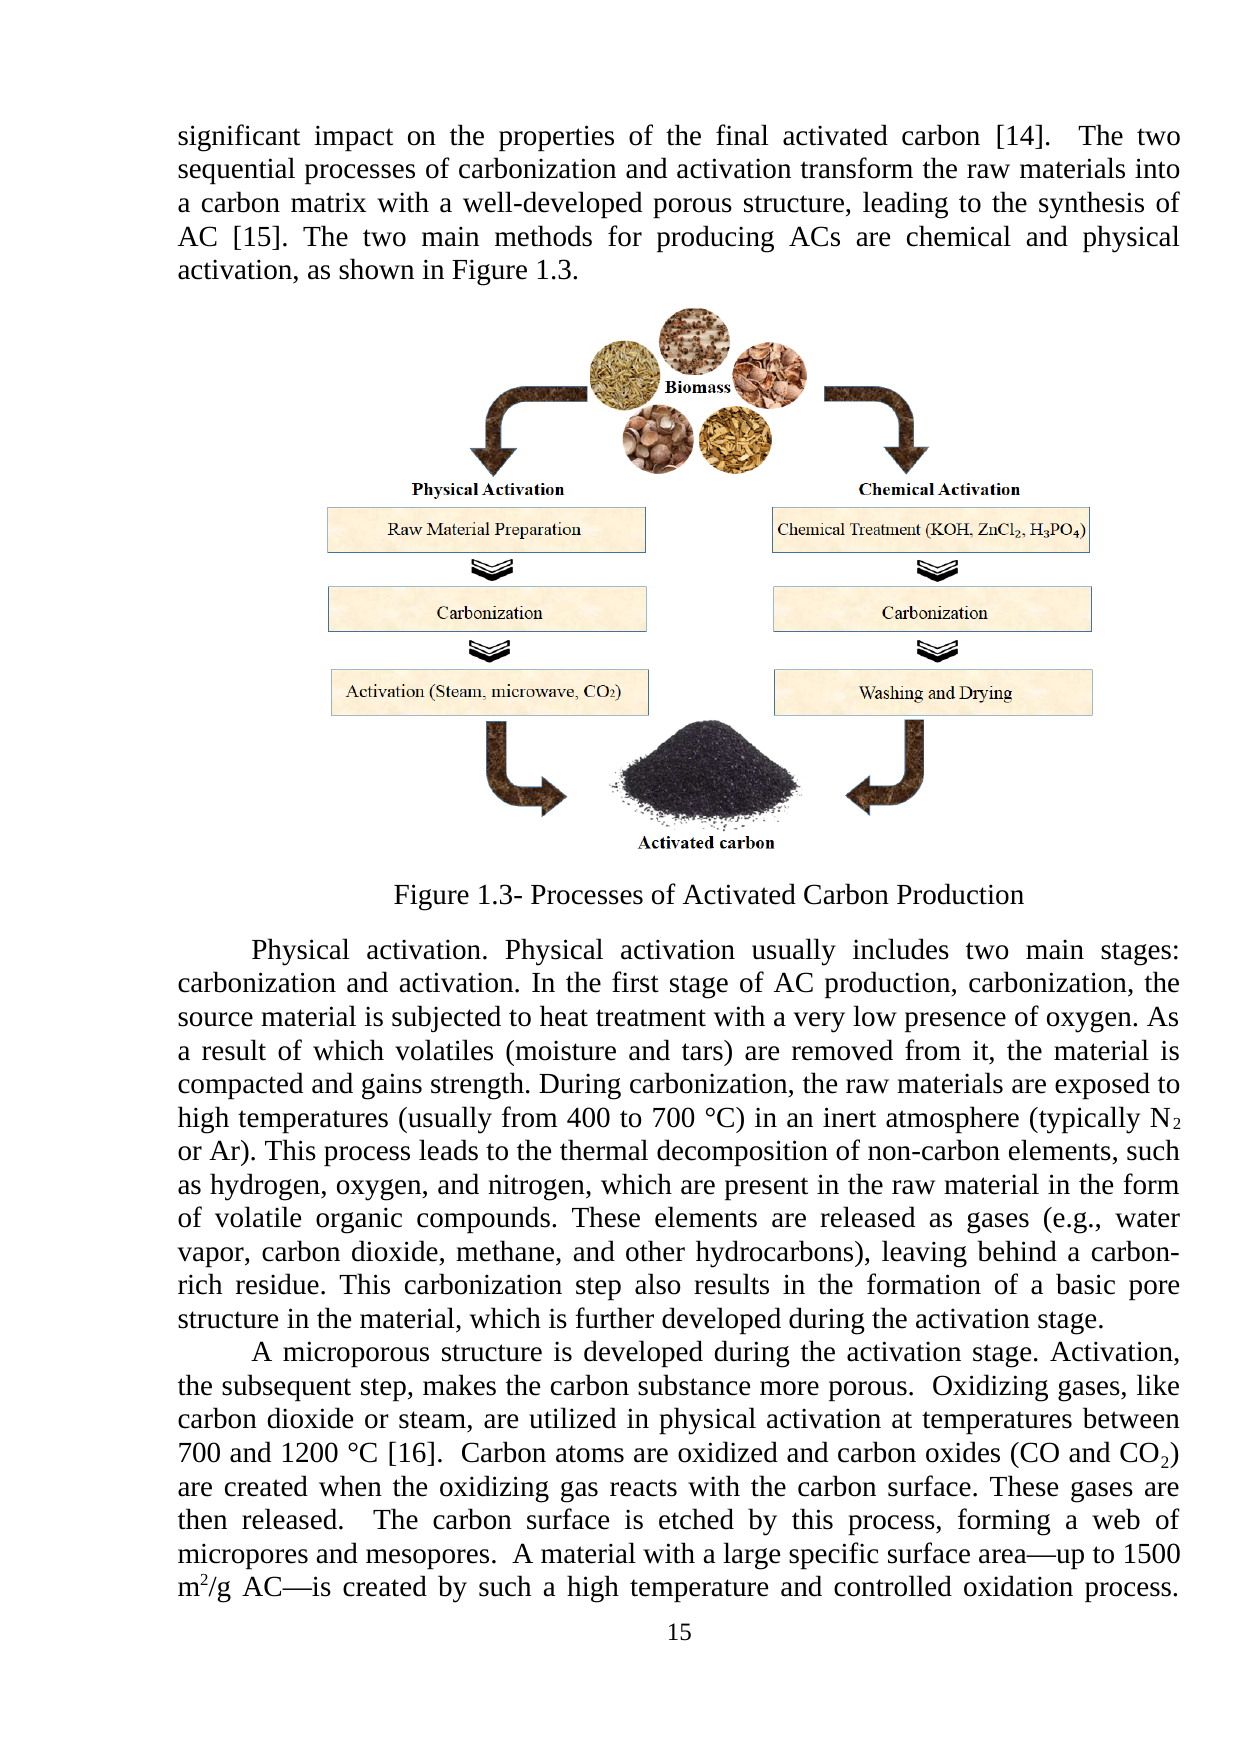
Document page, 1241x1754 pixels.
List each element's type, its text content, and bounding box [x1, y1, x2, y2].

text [177, 1334, 1181, 1603]
text Physical activation. Physical activation usually includes two main stages: carbonization and activation. In the first stage of AC production, carbonization, the source material is subjected to heat treatment with a very low presence of oxygen. As a result of which volatiles (moisture and tars) are removed from it, the material is compacted and gains strength. During carbonization, the raw materials are exposed to high temperatures (usually from 400 to 700 °C) in an inert atmosphere (typically N2 or Ar). This process leads to the thermal decomposition of non-carbon elements, such as hydrogen, oxygen, and nitrogen, which are present in the raw material in the form of volatile organic compounds. These elements are released as gases (e.g., water vapor, carbon dioxide, methane, and other hydrocarbons), leaving behind a carbon-rich residue. This carbonization step also results in the formation of a basic pore structure in the material, which is further developed during the activation stage. [177, 932, 1181, 1334]
picture [306, 302, 1111, 855]
text Figure 1.3- Processes of Activated Carbon Production [177, 877, 1181, 910]
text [177, 118, 1181, 286]
